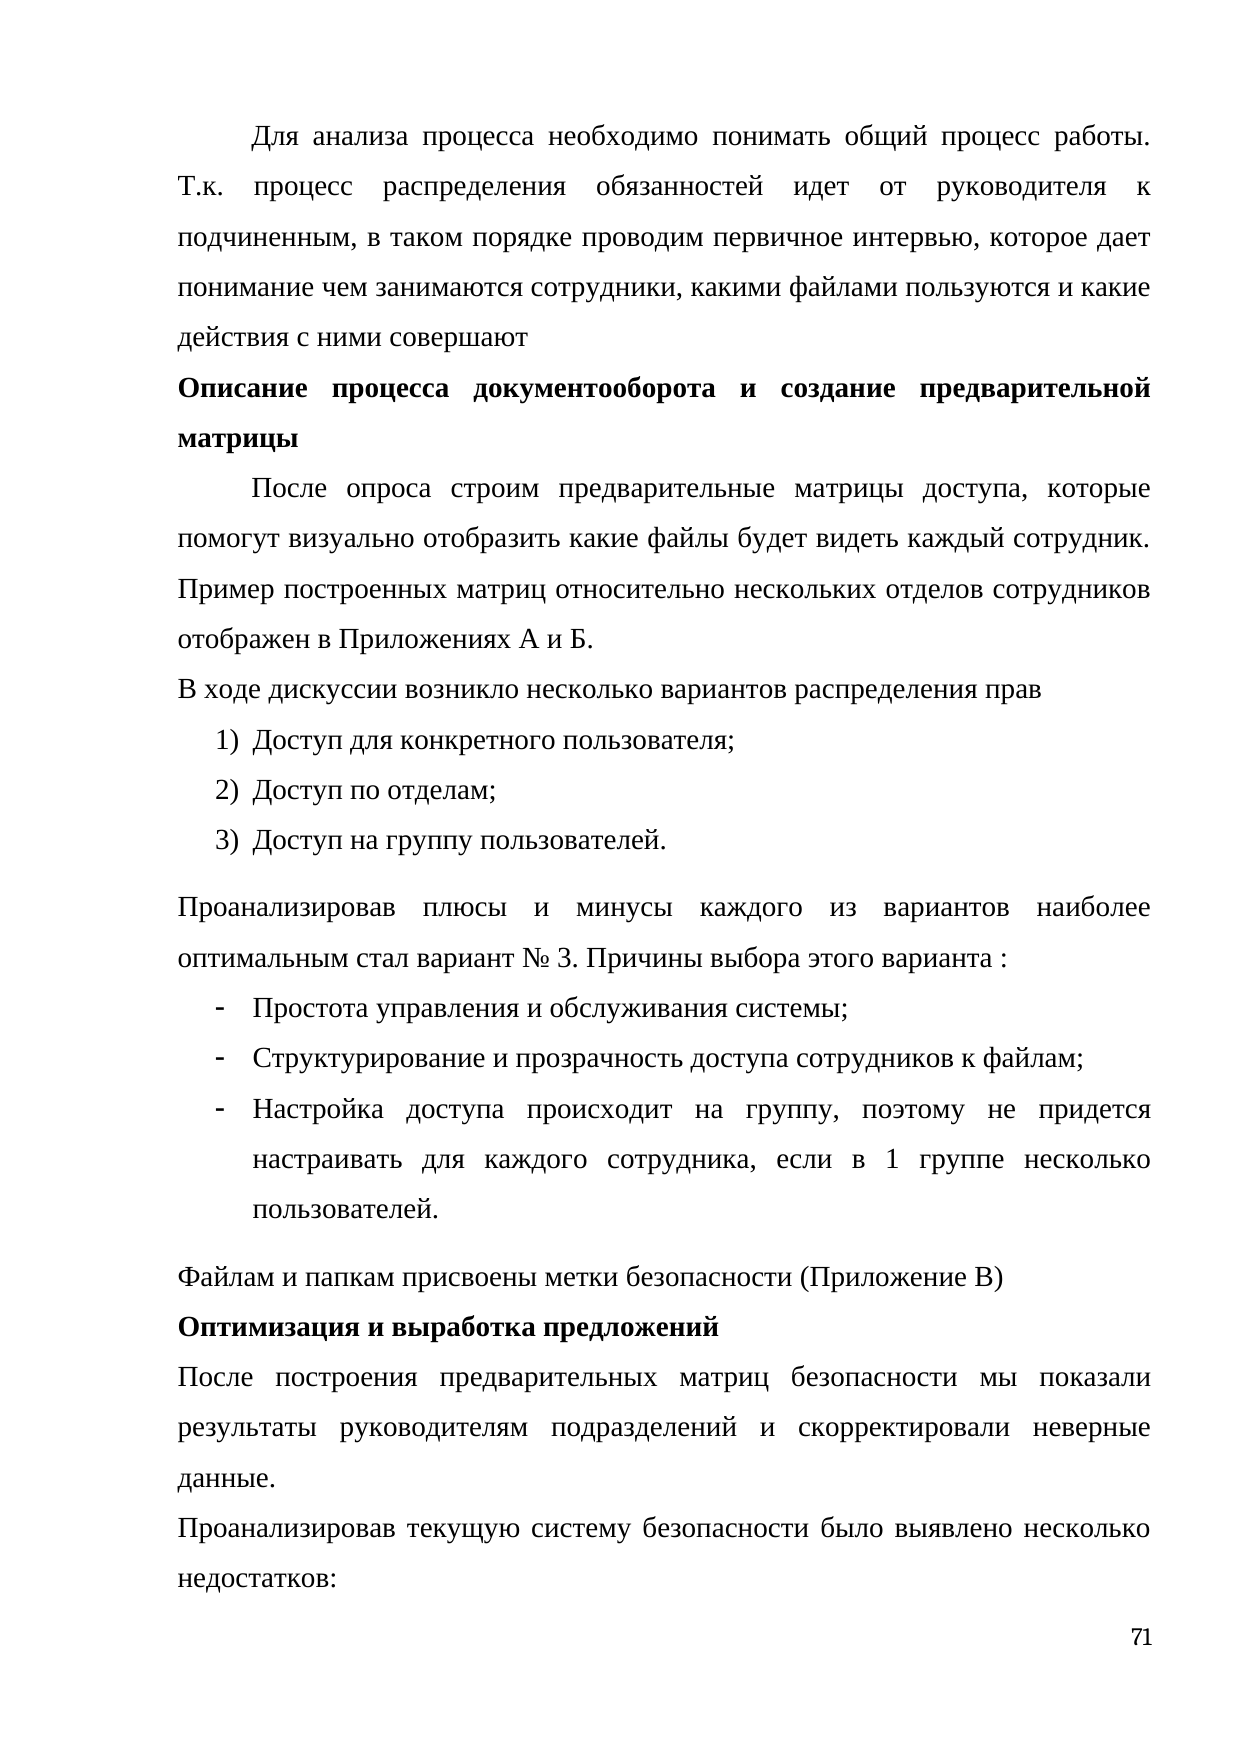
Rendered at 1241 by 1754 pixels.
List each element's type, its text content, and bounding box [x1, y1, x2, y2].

list Структурирование и прозрачность доступа сотрудников к файлам; [215, 1041, 1152, 1074]
list Доступ по отделам; [215, 772, 1152, 806]
text Файлам и папкам присвоены метки безопасности (Приложение В) [177, 1259, 1152, 1292]
text В ходе дискуссии возникло несколько вариантов распределения прав [177, 672, 1152, 705]
list Настройка доступа происходит на группу, поэтому не придется настраивать для каждого сотрудника, если в 1 группе несколько пользователей. [215, 1091, 1152, 1225]
text Проанализировав плюсы и минусы каждого из вариантов наиболее оптимальным стал вариант № 3. Причины выбора этого варианта : [177, 889, 1152, 973]
list Доступ на группу пользователей. [215, 822, 1152, 856]
text Проанализировав текущую систему безопасности было выявлено несколько недостатков: [177, 1510, 1152, 1594]
text После опроса строим предварительные матрицы доступа, которые помогут визуально отобразить какие файлы будет видеть каждый сотрудник. Пример построенных матриц относительно нескольких отделов сотрудников отображен в Приложениях А и Б. [177, 470, 1152, 655]
text Оптимизация и выработка предложений [177, 1309, 1152, 1342]
text После построения предварительных матриц безопасности мы показали результаты руководителям подразделений и скорректировали неверные данные. [177, 1359, 1152, 1493]
list Доступ для конкретного пользователя; [215, 722, 1152, 755]
text Для анализа процесса необходимо понимать общий процесс работы. Т.к. процесс распределения обязанностей идет от руководителя к подчиненным, в таком порядке проводим первичное интервью, которое дает понимание чем занимаются сотрудники, какими файлами пользуются и какие действия с ними совершают [177, 118, 1152, 353]
list Простота управления и обслуживания системы; [215, 990, 1152, 1024]
text Описание процесса документооборота и создание предварительной матрицы [177, 370, 1152, 453]
